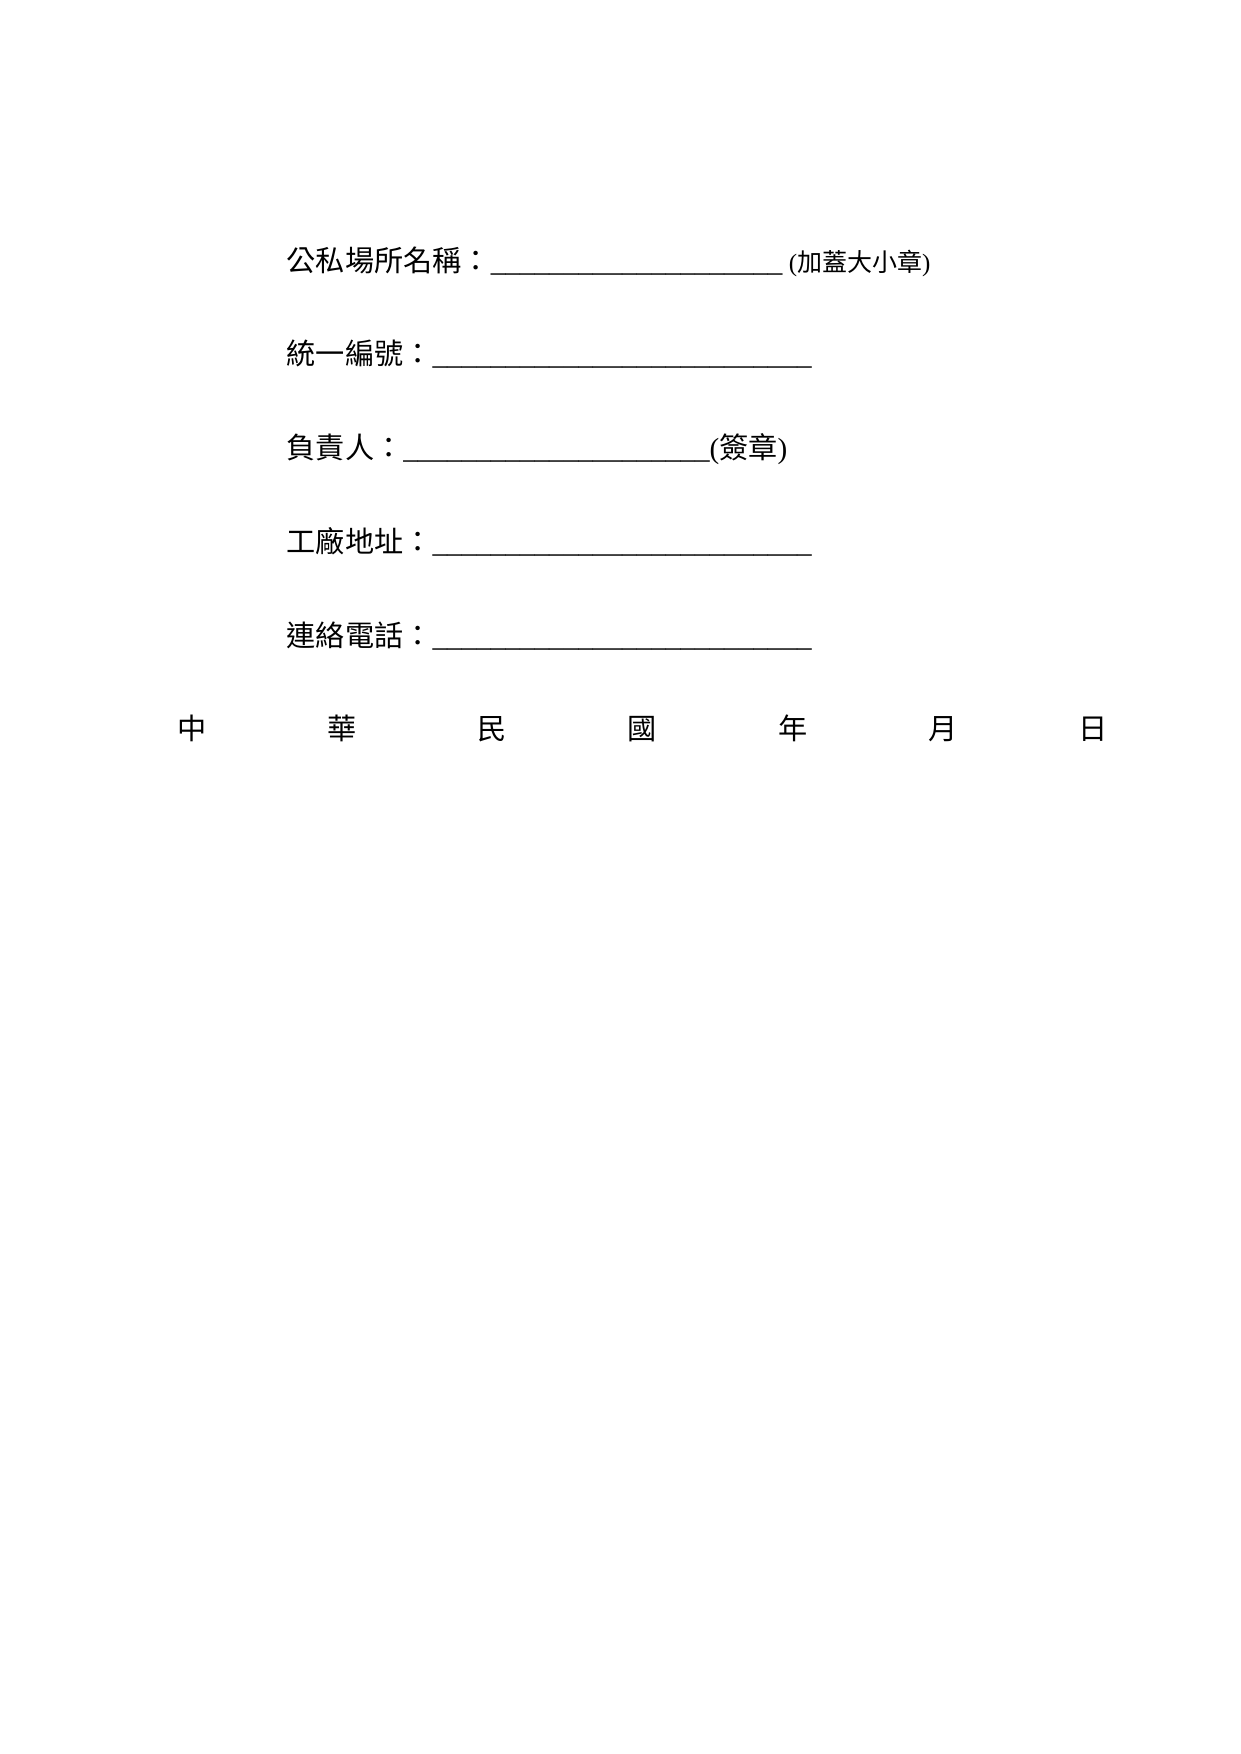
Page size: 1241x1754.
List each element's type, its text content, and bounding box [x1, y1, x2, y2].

text 工廠地址：__________________________ [177, 502, 1107, 577]
text 中華民國年月日 [177, 689, 1107, 764]
text 連絡電話：__________________________ [177, 596, 1107, 671]
text 統一編號：__________________________ [177, 314, 1107, 389]
text 負責人：_____________________(簽章) [177, 408, 1107, 483]
text 公私場所名稱：____________________ (加蓋大小章) [177, 221, 1107, 296]
